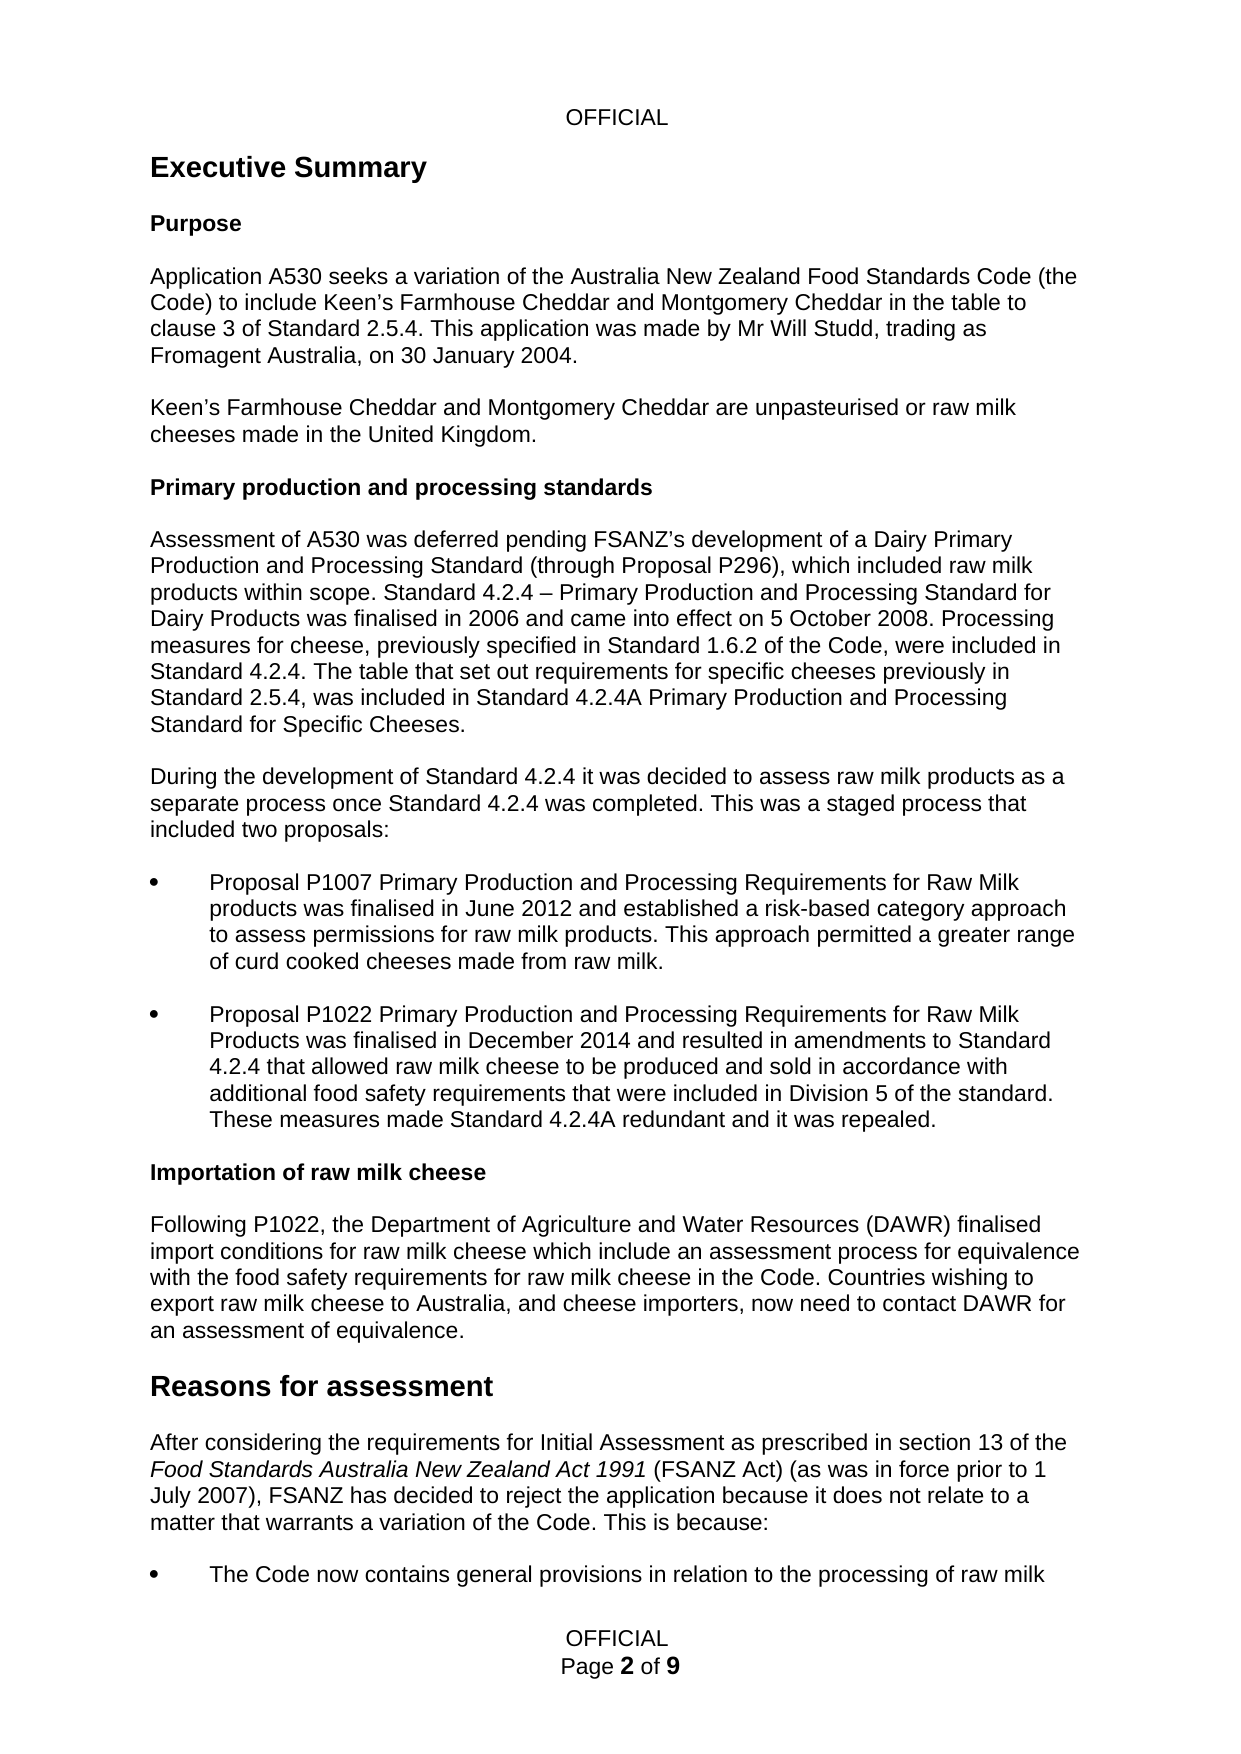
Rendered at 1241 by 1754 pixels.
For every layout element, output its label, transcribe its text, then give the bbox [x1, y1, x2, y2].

text After considering the requirements for Initial Assessment as prescribed in section 13 of the Food Standards Australia New Zealand Act 1991 (FSANZ Act) (as was in force prior to 1 July 2007), FSANZ has decided to reject the application because it does not relate to a matter that warrants a variation of the Code. This is because: [150, 1429, 1090, 1535]
text Keen’s Farmhouse Cheddar and Montgomery Cheddar are unpasteurised or raw milk cheeses made in the United Kingdom. [150, 394, 1090, 447]
subtitle Executive Summary [150, 150, 1090, 183]
text Importation of raw milk cheese [150, 1159, 1090, 1185]
text Application A530 seeks a variation of the Australia New Zealand Food Standards Code (the Code) to include Keen’s Farmhouse Cheddar and Montgomery Cheddar in the table to clause 3 of Standard 2.5.4. This application was made by Mr Will Studd, trading as Fromagent Australia, on 30 January 2004. [150, 263, 1090, 368]
text Assessment of A530 was deferred pending FSANZ’s development of a Dairy Primary Production and Processing Standard (through Proposal P296), which included raw milk products within scope. Standard 4.2.4 – Primary Production and Processing Standard for Dairy Products was finalised in 2006 and came into effect on 5 October 2008. Processing measures for cheese, previously specified in Standard 1.6.2 of the Code, were included in Standard 4.2.4. The table that set out requirements for specific cheeses previously in Standard 2.5.4, was included in Standard 4.2.4A Primary Production and Processing Standard for Specific Cheeses. [150, 526, 1090, 737]
text Following P1022, the Department of Agriculture and Water Resources (DAWR) finalised import conditions for raw milk cheese which include an assessment process for equivalence with the food safety requirements for raw milk cheese in the Code. Countries wishing to export raw milk cheese to Australia, and cheese importers, now need to contact DAWR for an assessment of equivalence. [150, 1211, 1090, 1343]
text Purpose [150, 210, 1090, 236]
text Proposal P1022 Primary Production and Processing Requirements for Raw Milk Products was finalised in December 2014 and resulted in amendments to Standard 4.2.4 that allowed raw milk cheese to be produced and sold in accordance with additional food safety requirements that were included in Division 5 of the standard. These measures made Standard 4.2.4A redundant and it was repealed. [150, 1001, 1090, 1132]
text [150, 1561, 1090, 1587]
subtitle Reasons for assessment [150, 1369, 1090, 1403]
text Proposal P1007 Primary Production and Processing Requirements for Raw Milk products was finalised in June 2012 and established a risk-based category approach to assess permissions for raw milk products. This approach permitted a greater range of curd cooked cheeses made from raw milk. [150, 869, 1090, 974]
text During the development of Standard 4.2.4 it was decided to assess raw milk products as a separate process once Standard 4.2.4 was completed. This was a staged process that included two proposals: [150, 763, 1090, 842]
text Primary production and processing standards [150, 473, 1090, 500]
